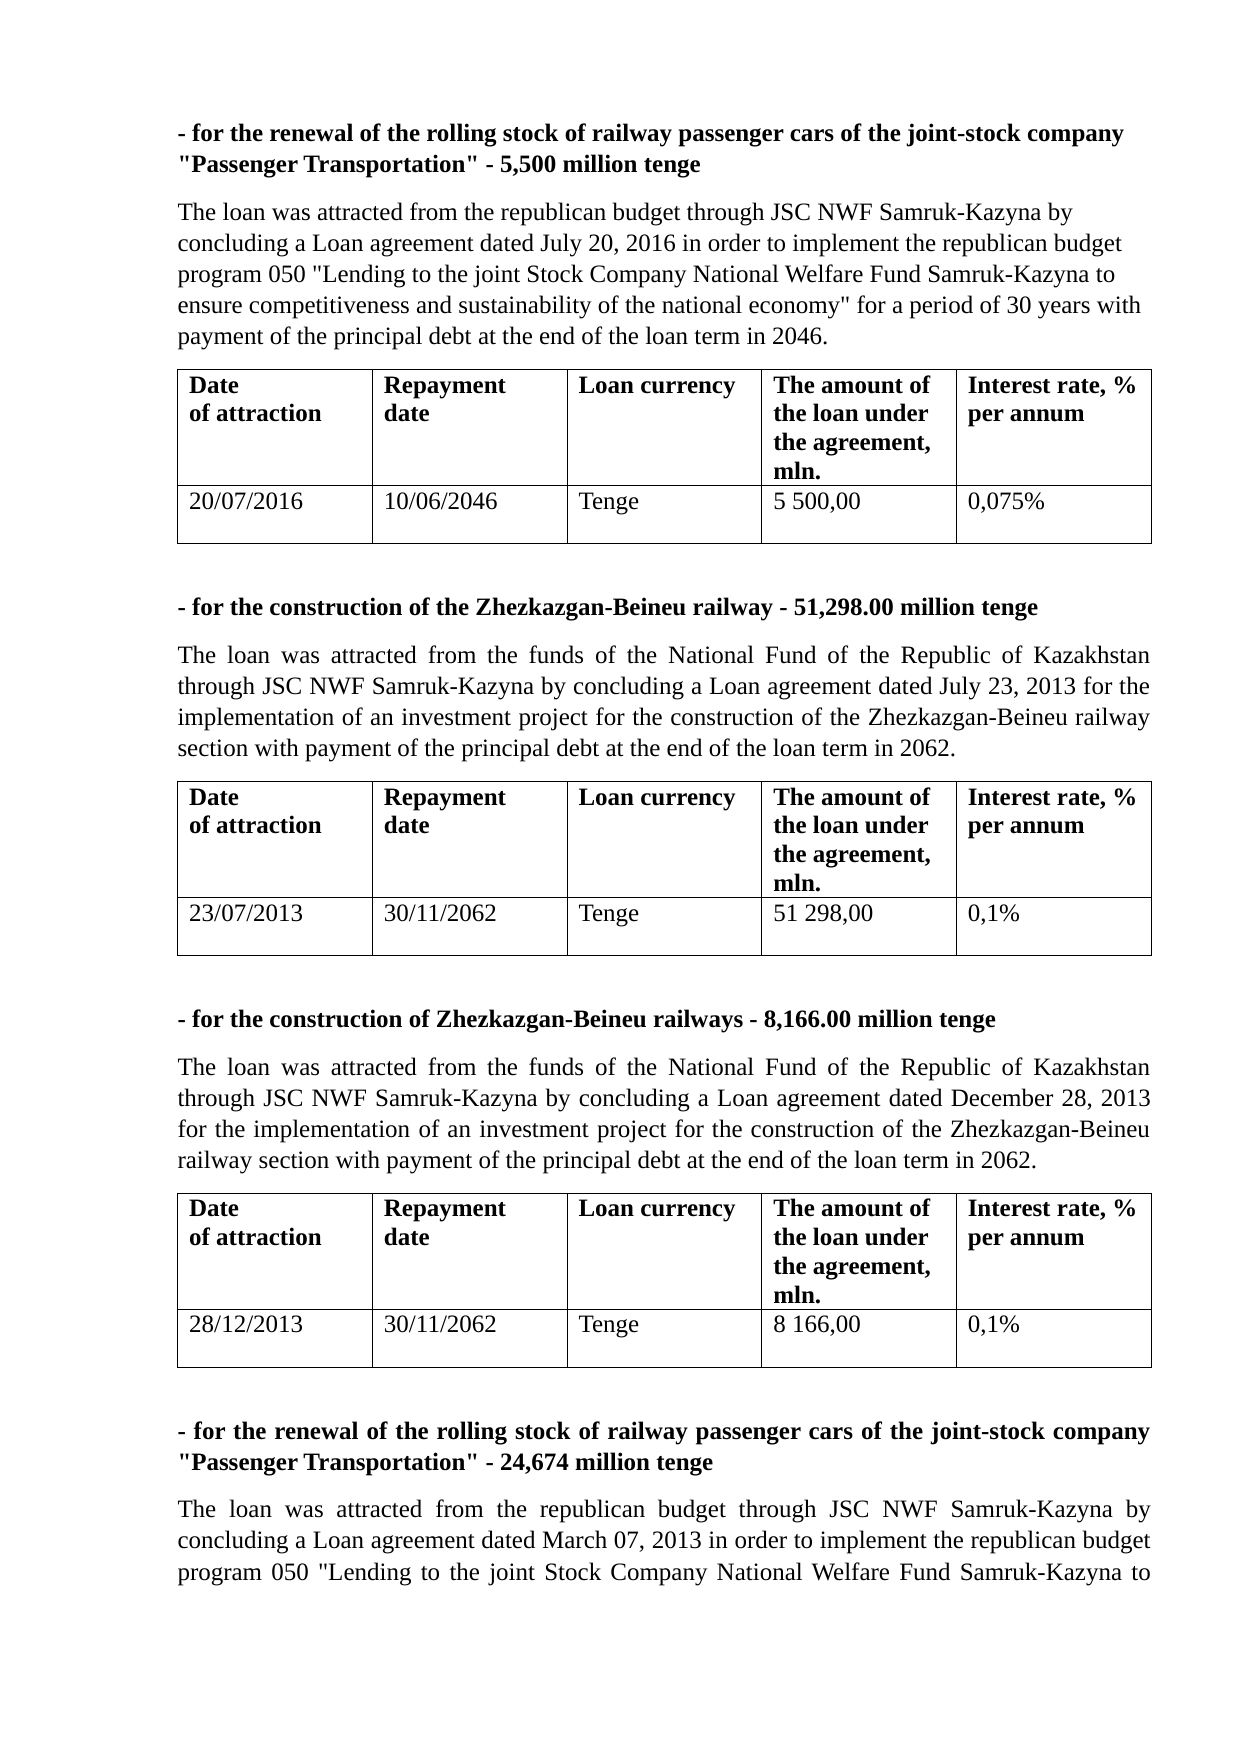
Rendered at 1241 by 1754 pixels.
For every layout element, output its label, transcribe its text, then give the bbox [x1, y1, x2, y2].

table_header Interest rate, % per annum [957, 370, 1151, 485]
table_cell 23/07/2013 [178, 898, 372, 955]
table_header Repayment date [373, 370, 567, 485]
text The loan was attracted from the funds of the National Fund of the Republic of Kazakhstan through JSC NWF Samruk-Kazyna by concluding a Loan agreement dated December 28, 2013 for the implementation of an investment project for the construction of the Zhezkazgan-Beineu railway section with payment of the principal debt at the end of the loan term in 2062. [177, 1052, 1152, 1173]
table_header Interest rate, % per annum [957, 782, 1151, 897]
table_header Loan currency [568, 370, 761, 485]
table_header The amount of the loan under the agreement, mln. [762, 782, 956, 897]
table_cell 28/12/2013 [178, 1310, 372, 1367]
table_header Loan currency [568, 1194, 761, 1308]
table_header Date of attraction [178, 1194, 372, 1308]
table_cell Tenge [568, 898, 761, 955]
text - for the renewal of the rolling stock of railway passenger cars of the joint-stock company "Passenger Transportation" - 24,674 million tenge [177, 1416, 1152, 1476]
table_cell Tenge [568, 1310, 761, 1367]
table_cell 30/11/2062 [373, 1310, 567, 1367]
table_cell 30/11/2062 [373, 898, 567, 955]
text The loan was attracted from the republican budget through JSC NWF Samruk-Kazyna by concluding a Loan agreement dated July 20, 2016 in order to implement the republican budget program 050 "Lending to the joint Stock Company National Welfare Fund Samruk-Kazyna to ensure competitiveness and sustainability of the national economy" for a period of 30 years with payment of the principal debt at the end of the loan term in 2046. [177, 197, 1152, 350]
table_header The amount of the loan under the agreement, mln. [762, 1194, 956, 1308]
table_header Loan currency [568, 782, 761, 897]
text The loan was attracted from the funds of the National Fund of the Republic of Kazakhstan through JSC NWF Samruk-Kazyna by concluding a Loan agreement dated July 23, 2013 for the implementation of an investment project for the construction of the Zhezkazgan-Beineu railway section with payment of the principal debt at the end of the loan term in 2062. [177, 640, 1152, 762]
table_header Repayment date [373, 782, 567, 897]
table_cell 0,1% [957, 1310, 1151, 1367]
table_cell 8 166,00 [762, 1310, 956, 1367]
text - for the construction of Zhezkazgan-Beineu railways - 8,166.00 million tenge [177, 1004, 1152, 1033]
table_cell Tenge [568, 486, 761, 543]
table_cell 51 298,00 [762, 898, 956, 955]
table_header Date of attraction [178, 782, 372, 897]
table_cell 5 500,00 [762, 486, 956, 543]
text - for the renewal of the rolling stock of railway passenger cars of the joint-stock company "Passenger Transportation" - 5,500 million tenge [177, 118, 1152, 178]
table_cell 20/07/2016 [178, 486, 372, 543]
table_header The amount of the loan under the agreement, mln. [762, 370, 956, 485]
table_header Date of attraction [178, 370, 372, 485]
table_cell 10/06/2046 [373, 486, 567, 543]
table_header Repayment date [373, 1194, 567, 1308]
table_cell 0,075% [957, 486, 1151, 543]
table_header Interest rate, % per annum [957, 1194, 1151, 1308]
table_cell 0,1% [957, 898, 1151, 955]
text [177, 1494, 1152, 1585]
text - for the construction of the Zhezkazgan-Beineu railway - 51,298.00 million tenge [177, 592, 1152, 621]
